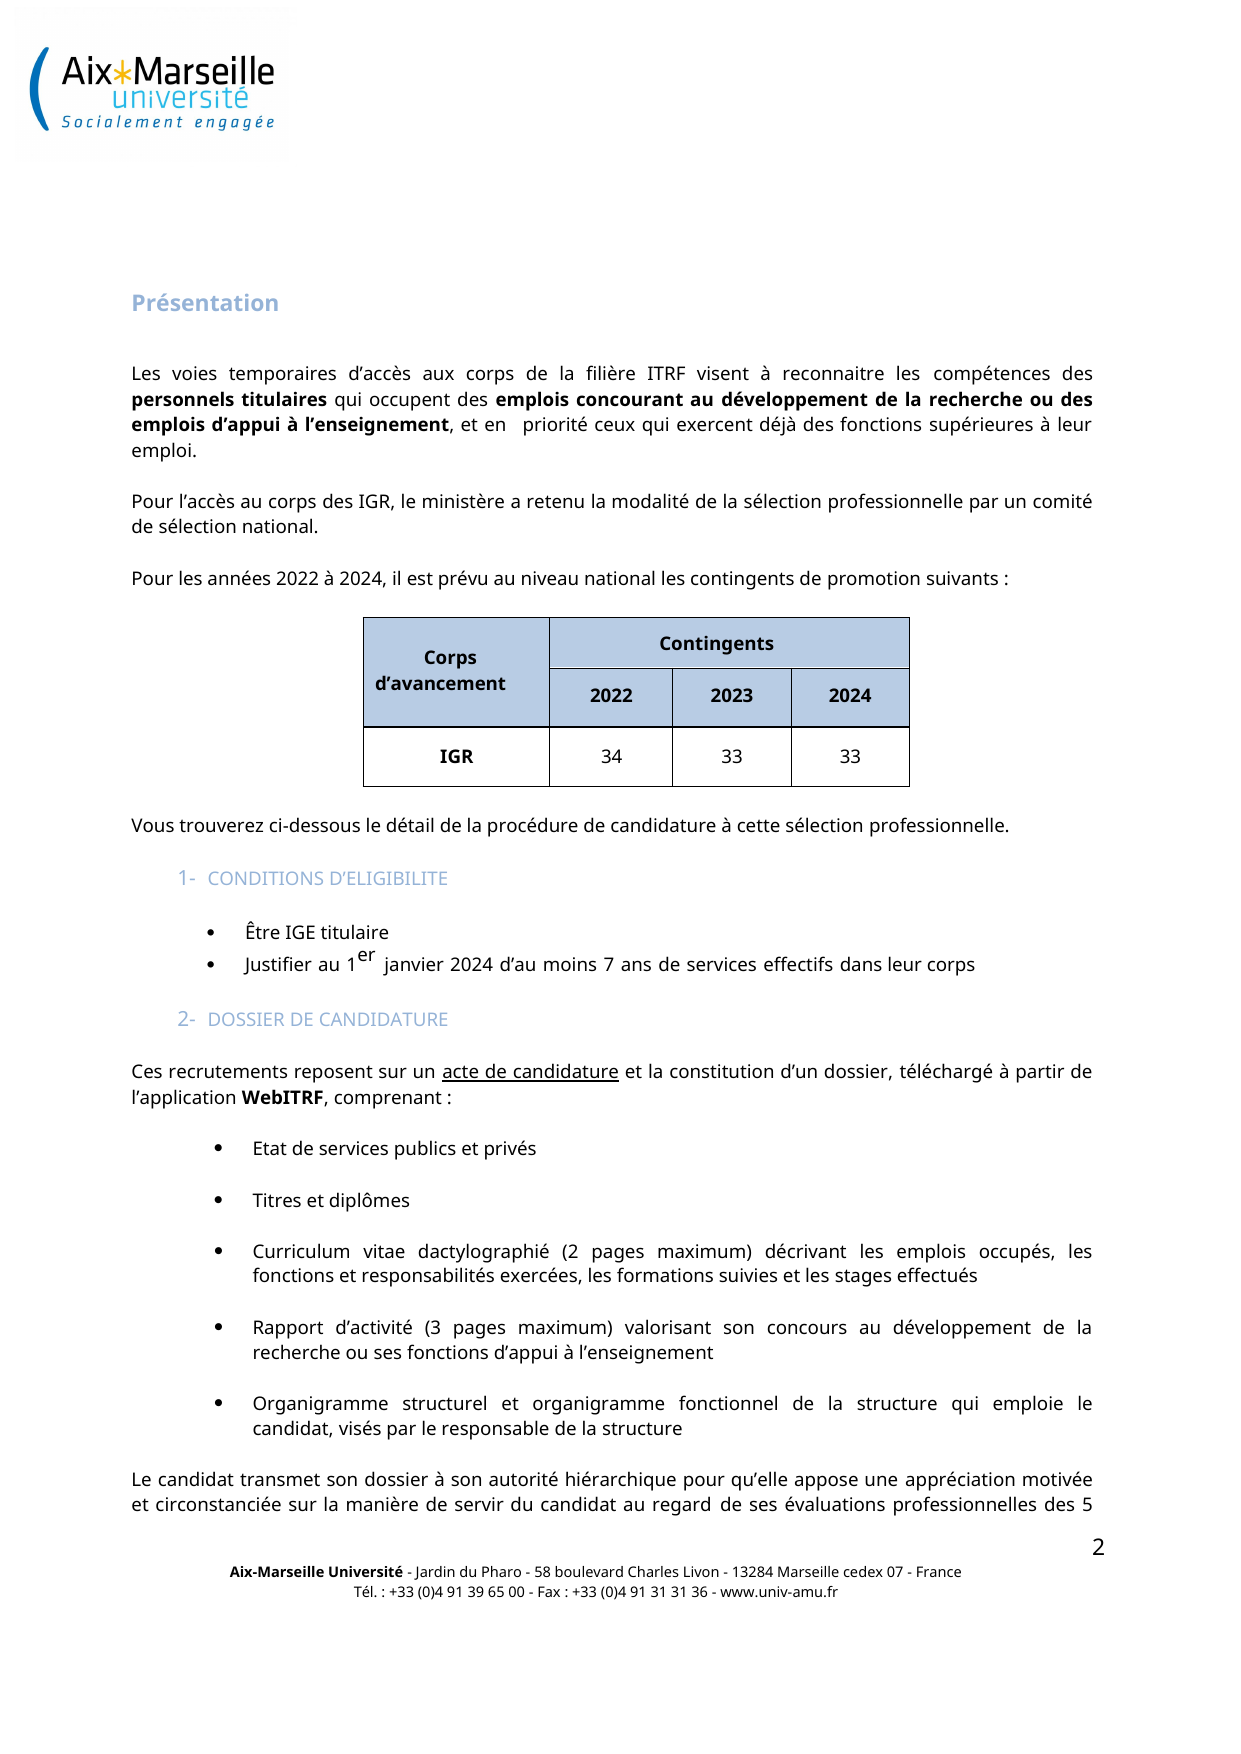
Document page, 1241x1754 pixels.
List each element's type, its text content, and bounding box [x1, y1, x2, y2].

list Être IGE titulaire [207, 918, 1105, 944]
text Ces recrutements reposent sur un acte de candidature et la constitution d’un dossier, téléchargé à partir de l’application WebITRF, comprenant : [131, 1058, 1093, 1109]
text Les voies temporaires d’accès aux corps de la filière ITRF visent à reconnaitre les compétences des personnels titulaires qui occupent des emplois concourant au développement de la recherche ou des emplois d’appui à l’enseignement, et en priorité ceux qui exercent déjà des fonctions supérieures à leur emploi. [131, 360, 1093, 462]
table_cell 2022 [550, 669, 672, 726]
list Justifier au 1er janvier 2024 d’au moins 7 ans de services effectifs dans leur corps [207, 945, 1093, 977]
text Vous trouverez ci-dessous le détail de la procédure de candidature à cette sélection professionnelle. [131, 812, 1093, 838]
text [131, 1466, 1093, 1517]
list CONDITIONS D’ELIGIBILITE [177, 863, 1105, 892]
table_cell 33 [792, 728, 909, 786]
list Curriculum vitae dactylographié (2 pages maximum) décrivant les emplois occupés, les fonctions et responsabilités exercées, les formations suivies et les stages effectués [215, 1238, 1093, 1288]
list Rapport d’activité (3 pages maximum) valorisant son concours au développement de la recherche ou ses fonctions d’appui à l’enseignement [215, 1314, 1092, 1364]
table_header Contingents [550, 618, 909, 667]
table_cell IGR [364, 728, 549, 786]
picture [14, 7, 297, 167]
table_cell 33 [673, 728, 791, 786]
list Organigramme structurel et organigramme fonctionnel de la structure qui emploie le candidat, visés par le responsable de la structure [215, 1390, 1093, 1440]
table_header Corps d’avancement [364, 618, 549, 726]
text Présentation [131, 287, 1093, 318]
table_cell 2024 [792, 669, 909, 726]
list DOSSIER DE CANDIDATURE [177, 1004, 1105, 1032]
list Etat de services publics et privés [214, 1135, 1105, 1161]
table_cell 2023 [673, 669, 791, 726]
list Titres et diplômes [214, 1187, 1105, 1213]
text Pour les années 2022 à 2024, il est prévu au niveau national les contingents de promotion suivants : [131, 566, 1093, 591]
table_cell 34 [550, 728, 672, 786]
text Pour l’accès au corps des IGR, le ministère a retenu la modalité de la sélection professionnelle par un comité de sélection national. [131, 488, 1093, 539]
